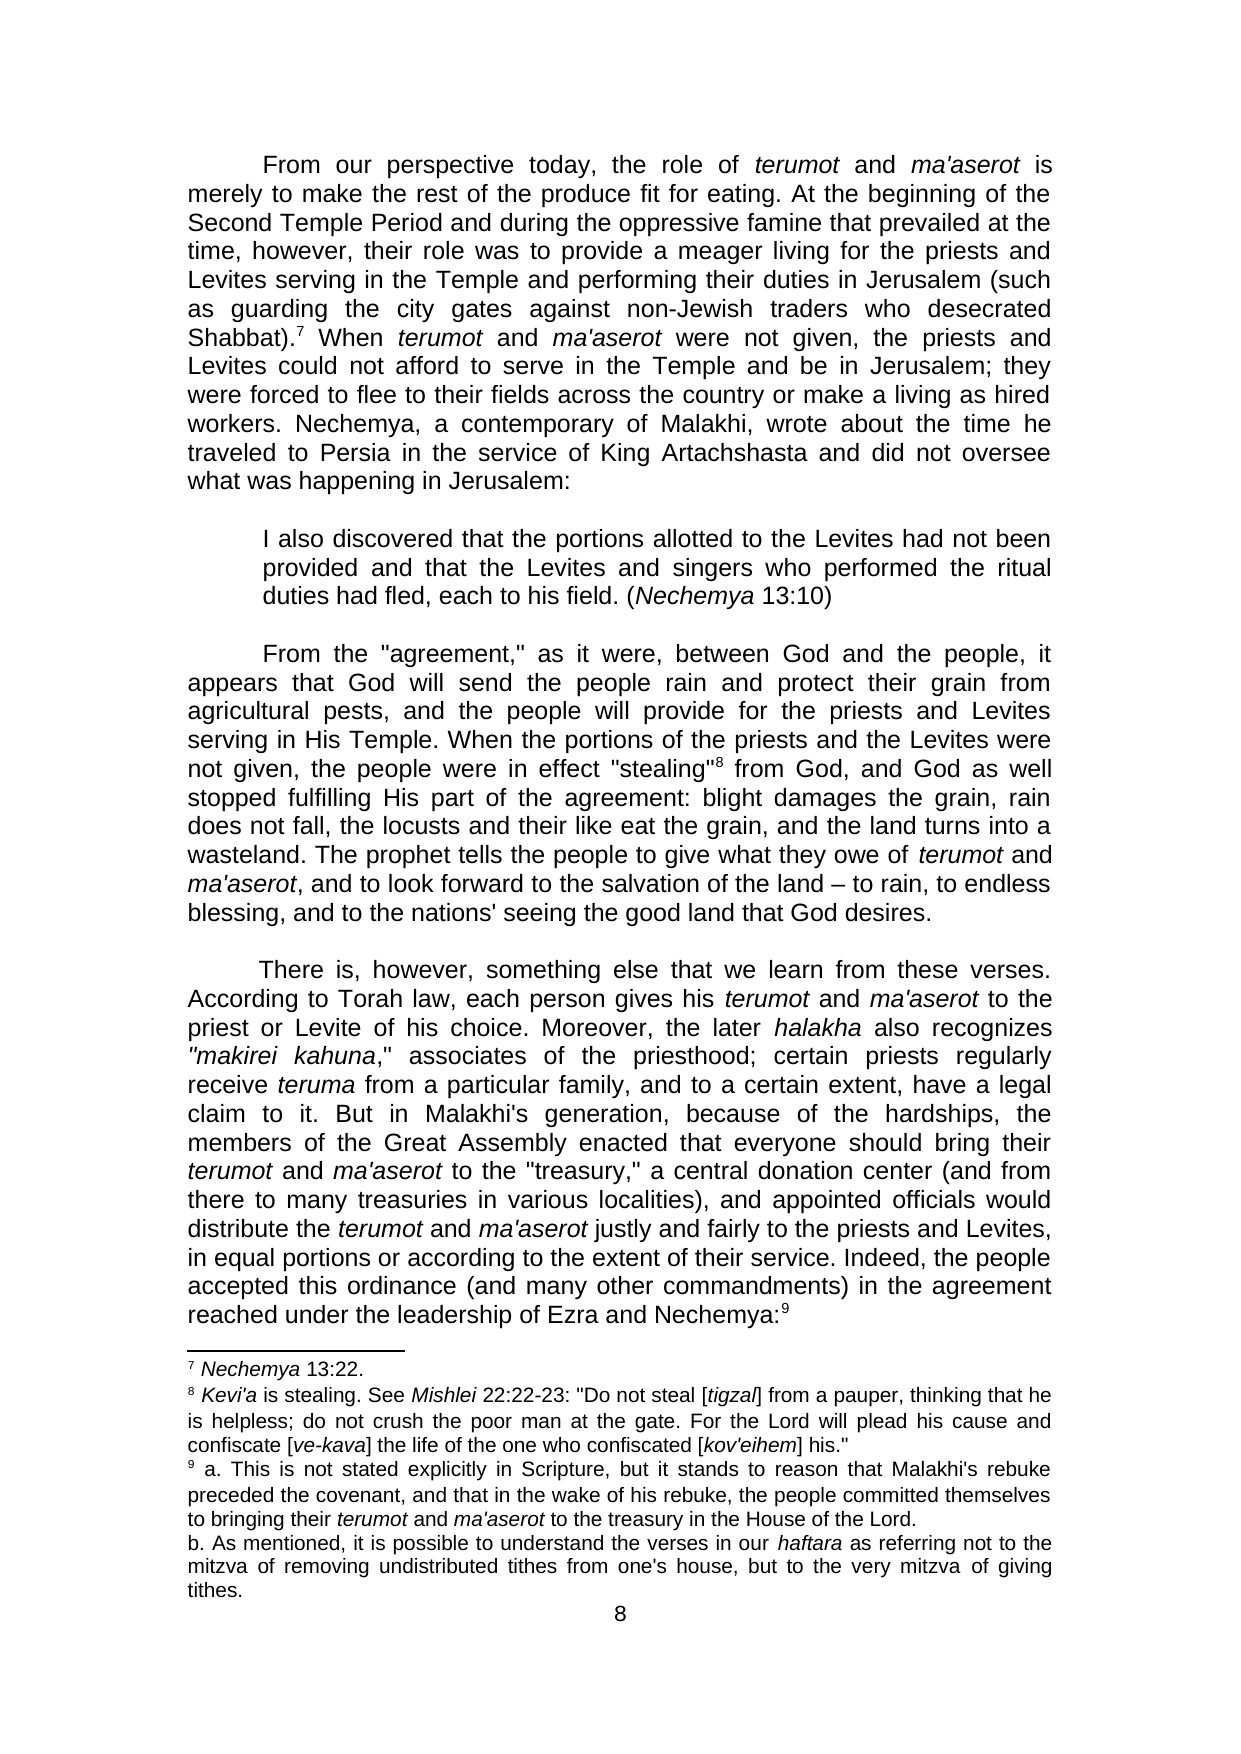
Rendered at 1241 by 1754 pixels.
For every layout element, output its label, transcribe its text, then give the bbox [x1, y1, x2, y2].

text There is, however, something else that we learn from these verses. According to Torah law, each person gives his terumot and ma'aserot to the priest or Levite of his choice. Moreover, the later halakha also recognizes "makirei kahuna," associates of the priesthood; certain priests regularly receive teruma from a particular family, and to a certain extent, have a legal claim to it. But in Malakhi's generation, because of the hardships, the members of the Great Assembly enacted that everyone should bring their terumot and ma'aserot to the "treasury," a central donation center (and from there to many treasuries in various localities), and appointed officials would distribute the terumot and ma'aserot justly and fairly to the priests and Levites, in equal portions or according to the extent of their service. Indeed, the people accepted this ordinance (and many other commandments) in the agreement reached under the leadership of Ezra and Nechemya: [187, 955, 1053, 1329]
text From the "agreement," as it were, between God and the people, it appears that God will send the people rain and protect their grain from agricultural pests, and the people will provide for the priests and Levites serving in His Temple. When the portions of the priests and the Levites were not given, the people were in effect "stealing" from God, and God as well stopped fulfilling His part of the agreement: blight damages the grain, rain does not fall, the locusts and their like eat the grain, and the land turns into a wasteland. The prophet tells the people to give what they owe of terumot and ma'aserot, and to look forward to the salvation of the land – to rain, to endless blessing, and to the nations' seeing the good land that God desires. [187, 639, 1053, 926]
text From our perspective today, the role of terumot and ma'aserot is merely to make the rest of the produce fit for eating. At the beginning of the Second Temple Period and during the oppressive famine that prevailed at the time, however, their role was to provide a meager living for the priests and Levites serving in the Temple and performing their duties in Jerusalem (such as guarding the city gates against non-Jewish traders who desecrated Shabbat). When terumot and ma'aserot were not given, the priests and Levites could not afford to serve in the Temple and be in Jerusalem; they were forced to flee to their fields across the country or make a living as hired workers. Nechemya, a contemporary of Malakhi, wrote about the time he traveled to Persia in the service of King Artachshasta and did not oversee what was happening in Jerusalem: [187, 150, 1053, 495]
text I also discovered that the portions allotted to the Levites had not been provided and that the Levites and singers who performed the ritual duties had fled, each to his field. (Nechemya 13:10) [262, 524, 1053, 610]
